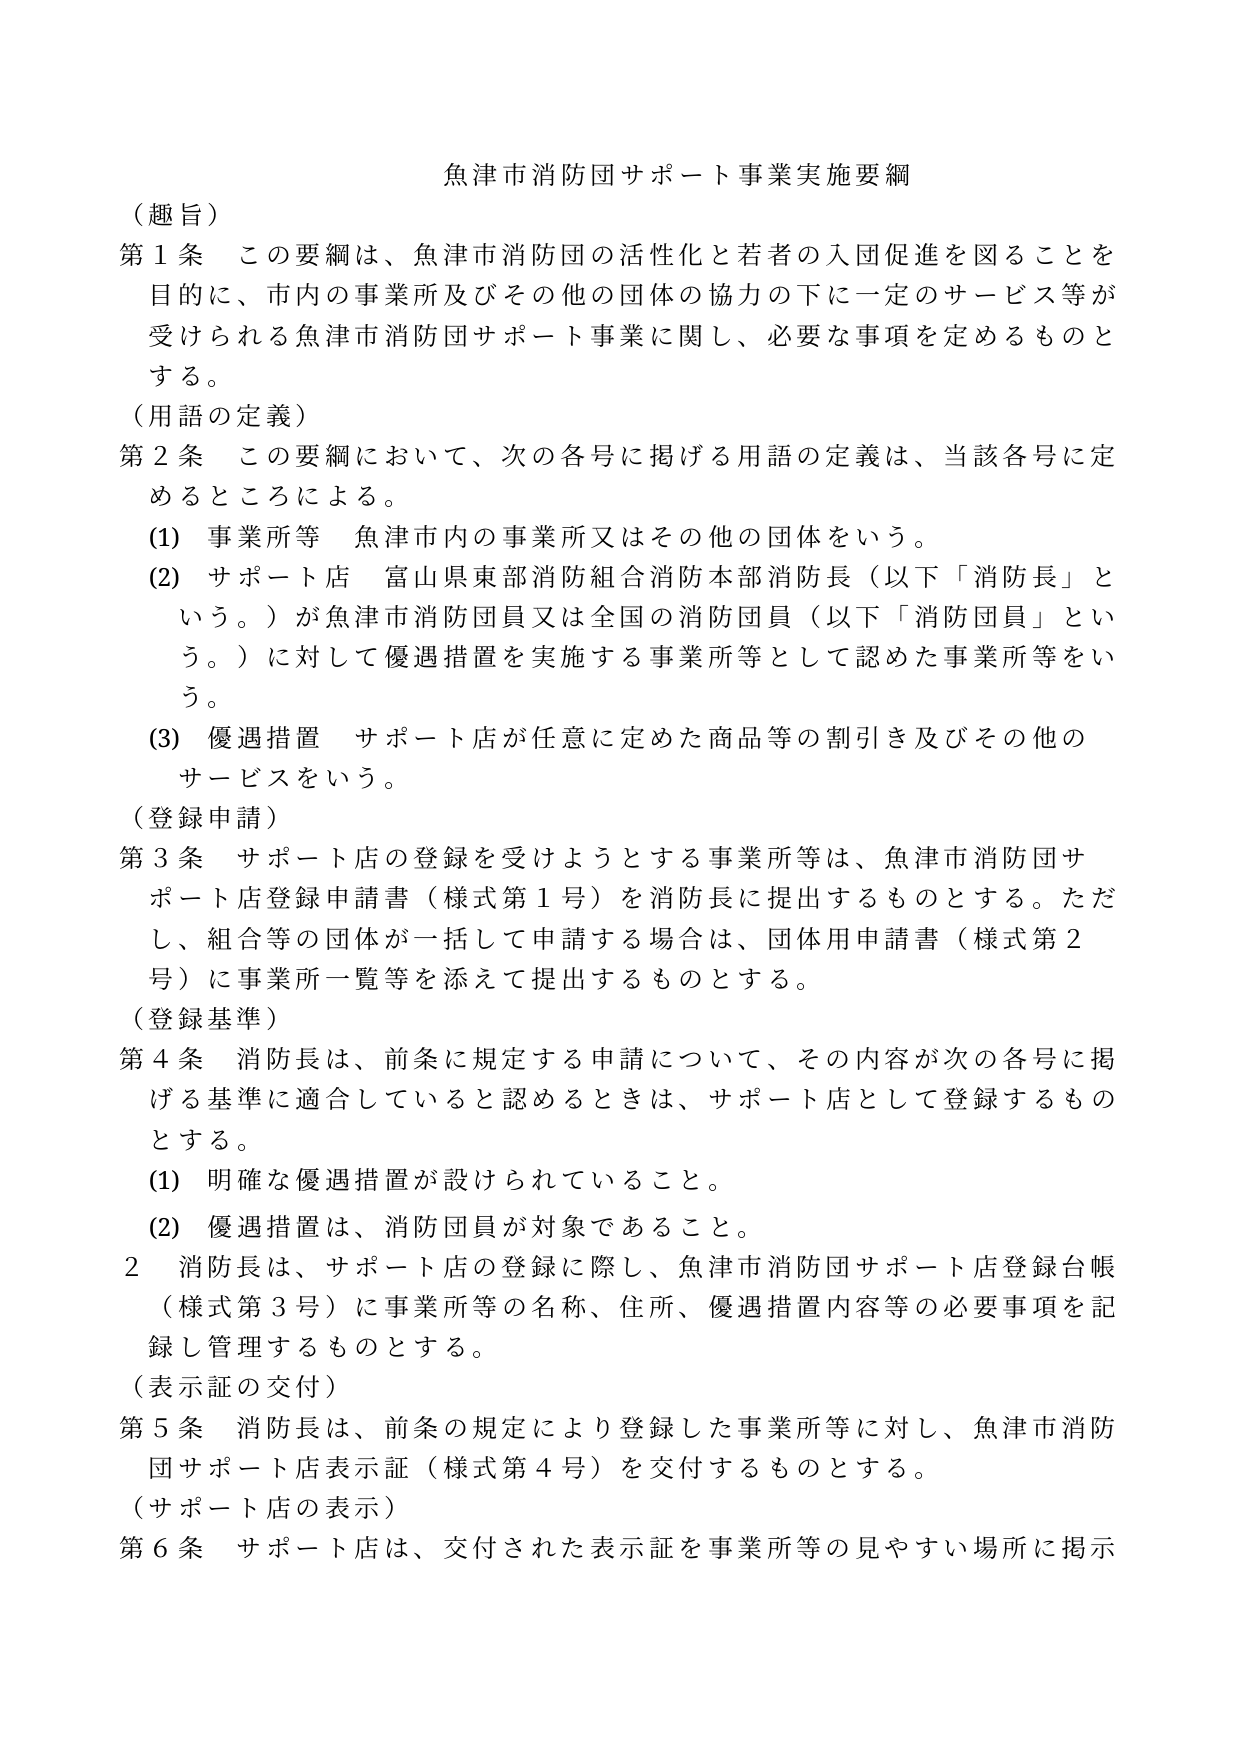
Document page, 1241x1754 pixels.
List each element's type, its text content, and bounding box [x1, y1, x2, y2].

text （登録申請） [119, 797, 1121, 837]
text 第５条 消防長は、前条の規定により登録した事業所等に対し、魚津市消防団サポート店表示証（様式第４号）を交付するものとする。 [119, 1406, 1121, 1487]
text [119, 1527, 1121, 1567]
text (2) サポート店 富山県東部消防組合消防本部消防長（以下「消防長」という。）が魚津市消防団員又は全国の消防団員（以下「消防団員」という。）に対して優遇措置を実施する事業所等として認めた事業所等をいう。 [148, 555, 1121, 716]
text ２ 消防長は、サポート店の登録に際し、魚津市消防団サポート店登録台帳（様式第３号）に事業所等の名称、住所、優遇措置内容等の必要事項を記録し管理するものとする。 [119, 1245, 1121, 1366]
text 第４条 消防長は、前条に規定する申請について、その内容が次の各号に掲げる基準に適合していると認めるときは、サポート店として登録するものとする。 [119, 1038, 1121, 1158]
text (1) 事業所等 魚津市内の事業所又はその他の団体をいう。 [119, 515, 1121, 555]
text (3) 優遇措置 サポート店が任意に定めた商品等の割引き及びその他のサービスをいう。 [148, 716, 1121, 797]
text (2) 優遇措置は、消防団員が対象であること。 [119, 1205, 1121, 1245]
text （表示証の交付） [119, 1366, 1121, 1406]
text (1) 明確な優遇措置が設けられていること。 [119, 1158, 1121, 1199]
text （用語の定義） [119, 394, 1121, 435]
text 第３条 サポート店の登録を受けようとする事業所等は、魚津市消防団サポート店登録申請書（様式第１号）を消防長に提出するものとする。ただし、組合等の団体が一括して申請する場合は、団体用申請書（様式第２号）に事業所一覧等を添えて提出するものとする。 [119, 837, 1121, 998]
text 第１条 この要綱は、魚津市消防団の活性化と若者の入団促進を図ることを目的に、市内の事業所及びその他の団体の協力の下に一定のサービス等が受けられる魚津市消防団サポート事業に関し、必要な事項を定めるものとする。 [119, 234, 1121, 394]
text 魚津市消防団サポート事業実施要綱 [119, 153, 1121, 193]
text （登録基準） [119, 998, 1121, 1038]
text 第２条 この要綱において、次の各号に掲げる用語の定義は、当該各号に定めるところによる。 [119, 435, 1121, 515]
text （サポート店の表示） [119, 1487, 1121, 1527]
text （趣旨） [119, 193, 1121, 234]
